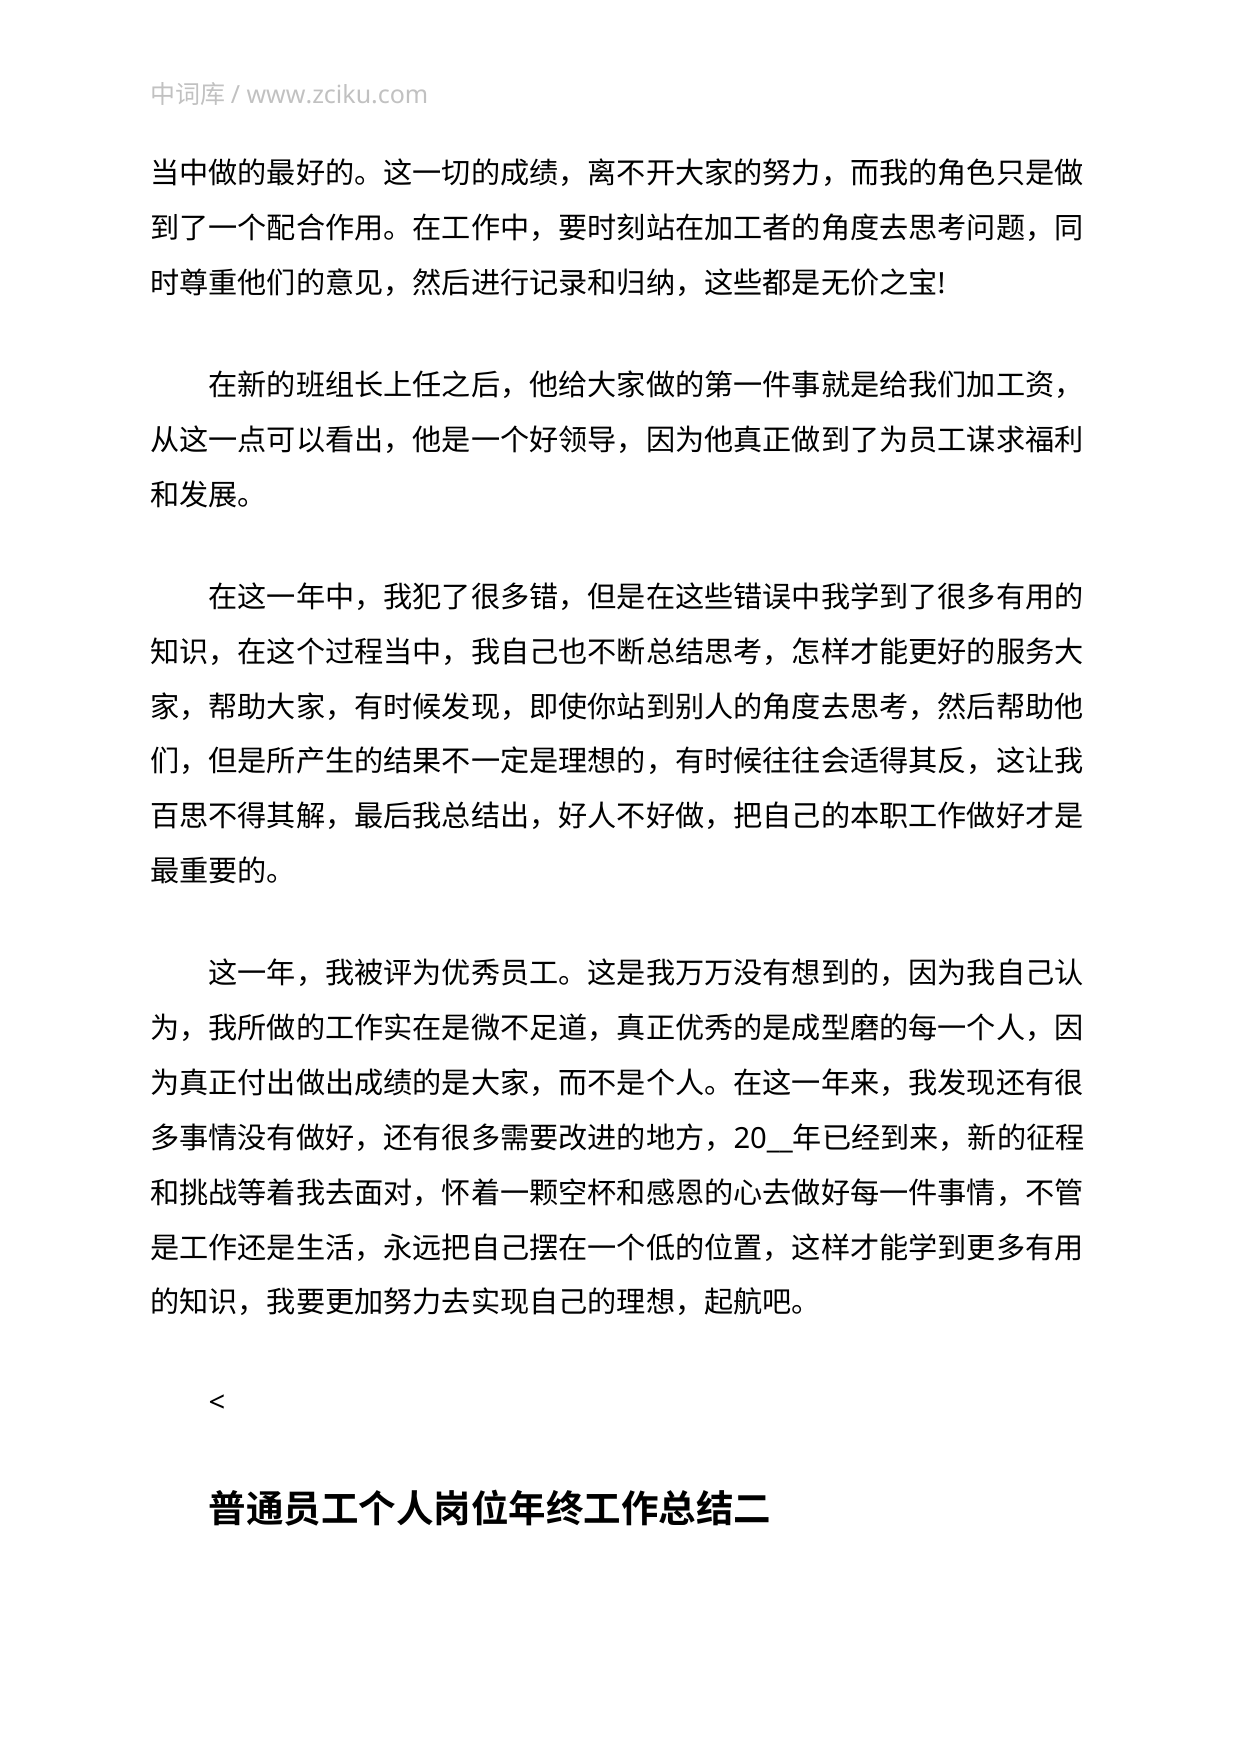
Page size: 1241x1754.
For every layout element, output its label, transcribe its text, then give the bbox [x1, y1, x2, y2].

text 在这一年中，我犯了很多错，但是在这些错误中我学到了很多有用的知识，在这个过程当中，我自己也不断总结思考，怎样才能更好的服务大家，帮助大家，有时候发现，即使你站到别人的角度去思考，然后帮助他们，但是所产生的结果不一定是理想的，有时候往往会适得其反，这让我百思不得其解，最后我总结出，好人不好做，把自己的本职工作做好才是最重要的。 [150, 573, 1090, 890]
text < [150, 1381, 1090, 1421]
text 在新的班组长上任之后，他给大家做的第一件事就是给我们加工资，从这一点可以看出，他是一个好领导，因为他真正做到了为员工谋求福利和发展。 [150, 362, 1090, 514]
text 普通员工个人岗位年终工作总结二 [150, 1479, 1090, 1533]
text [150, 150, 1090, 302]
text 这一年，我被评为优秀员工。这是我万万没有想到的，因为我自己认为，我所做的工作实在是微不足道，真正优秀的是成型磨的每一个人，因为真正付出做出成绩的是大家，而不是个人。在这一年来，我发现还有很多事情没有做好，还有很多需要改进的地方，20__年已经到来，新的征程和挑战等着我去面对，怀着一颗空杯和感恩的心去做好每一件事情，不管是工作还是生活，永远把自己摆在一个低的位置，这样才能学到更多有用的知识，我要更加努力去实现自己的理想，起航吧。 [150, 949, 1090, 1321]
